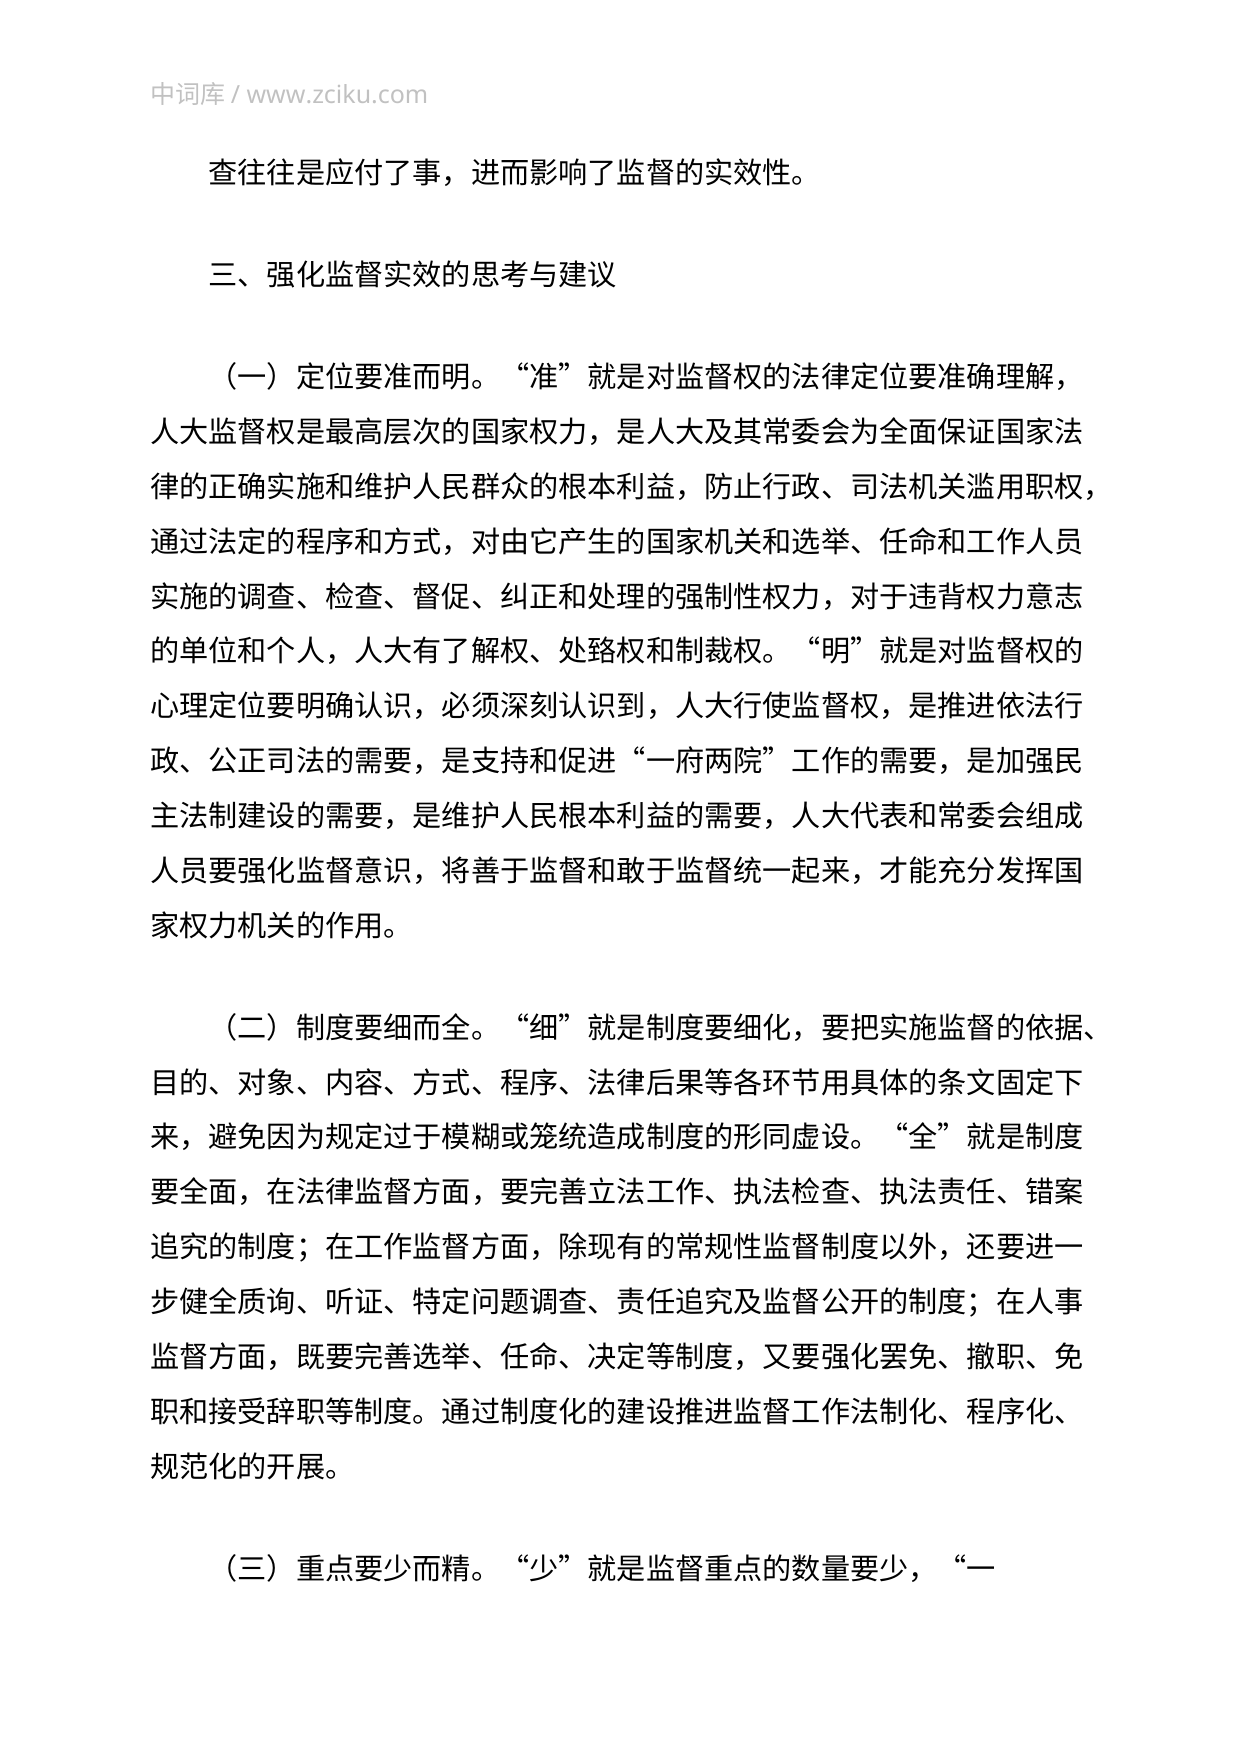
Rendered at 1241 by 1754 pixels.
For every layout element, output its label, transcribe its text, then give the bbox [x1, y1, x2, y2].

text （一）定位要准而明。“准”就是对监督权的法律定位要准确理解，人大监督权是最高层次的国家权力，是人大及其常委会为全面保证国家法律的正确实施和维护人民群众的根本利益，防止行政、司法机关滥用职权，通过法定的程序和方式，对由它产生的国家机关和选举、任命和工作人员实施的调查、检查、督促、纠正和处理的强制性权力，对于违背权力意志的单位和个人，人大有了解权、处臵权和制裁权。“明”就是对监督权的心理定位要明确认识，必须深刻认识到，人大行使监督权，是推进依法行政、公正司法的需要，是支持和促进“一府两院”工作的需要，是加强民主法制建设的需要，是维护人民根本利益的需要，人大代表和常委会组成人员要强化监督意识，将善于监督和敢于监督统一起来，才能充分发挥国家权力机关的作用。 [150, 353, 1090, 945]
text （三）重点要少而精。“少”就是监督重点的数量要少，“一 [150, 1545, 1090, 1587]
text 三、强化监督实效的思考与建议 [150, 252, 1090, 294]
text 查往往是应付了事，进而影响了监督的实效性。 [150, 150, 1090, 192]
text （二）制度要细而全。“细”就是制度要细化，要把实施监督的依据、目的、对象、内容、方式、程序、法律后果等各环节用具体的条文固定下来，避免因为规定过于模糊或笼统造成制度的形同虚设。“全”就是制度要全面，在法律监督方面，要完善立法工作、执法检查、执法责任、错案追究的制度；在工作监督方面，除现有的常规性监督制度以外，还要进一步健全质询、听证、特定问题调查、责任追究及监督公开的制度；在人事监督方面，既要完善选举、任命、决定等制度，又要强化罢免、撤职、免职和接受辞职等制度。通过制度化的建设推进监督工作法制化、程序化、规范化的开展。 [150, 1004, 1090, 1486]
